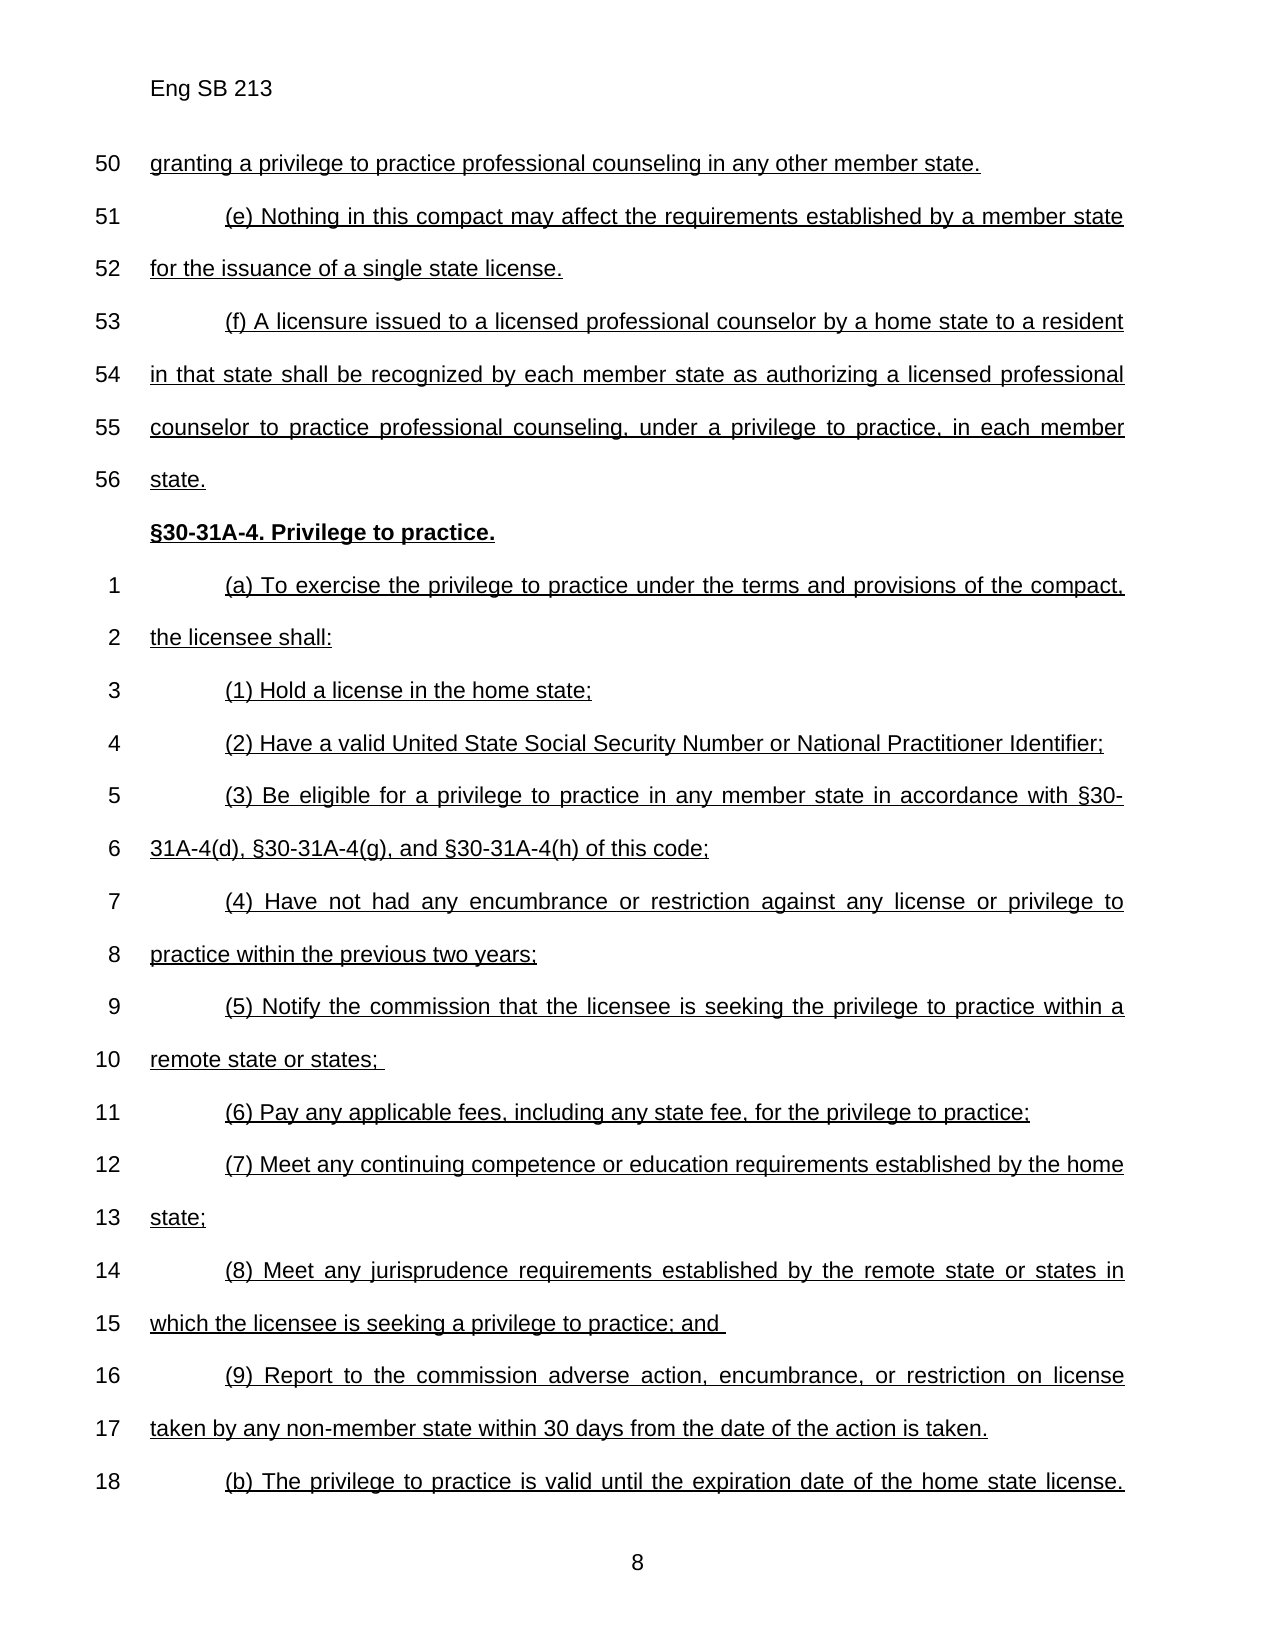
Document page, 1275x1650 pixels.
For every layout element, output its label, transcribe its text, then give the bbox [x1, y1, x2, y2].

text (f) A licensure issued to a licensed professional counselor by a home state to a resident in that state shall be recognized by each member state as authorizing a licensed professional counselor to practice professional counseling, under a privilege to practice, in each member state. [150, 438, 1125, 493]
text (6) Pay any applicable fees, including any state fee, for the privilege to practice; [150, 1099, 1125, 1125]
text (f) A licensure issued to a licensed professional counselor by a home state to a resident in that state shall be recognized by each member state as authorizing a licensed professional counselor to practice professional counseling, under a privilege to practice, in each member state. [150, 308, 1125, 384]
text (1) Hold a license in the home state; [150, 677, 1125, 703]
text (a) To exercise the privilege to practice under the terms and provisions of the compact, the licensee shall: [150, 572, 1125, 651]
text (5) Notify the commission that the licensee is seeking the privilege to practice within a remote state or states; [150, 993, 1125, 1072]
text (8) Meet any jurisprudence requirements established by the remote state or states in which the licensee is seeking a privilege to practice; and [150, 1257, 1125, 1336]
text (f) A licensure issued to a licensed professional counselor by a home state to a resident in that state shall be recognized by each member state as authorizing a licensed professional counselor to practice professional counseling, under a privilege to practice, in each member state. [150, 385, 1125, 436]
text (4) Have not had any encumbrance or restriction against any license or privilege to practice within the previous two years; [150, 888, 1125, 967]
text (e) Nothing in this compact may affect the requirements established by a member state for the issuance of a single state license. [150, 203, 1125, 282]
subtitle §30-31A-4. Privilege to practice. [150, 519, 1125, 545]
text (7) Meet any continuing competence or education requirements established by the home state; [150, 1151, 1125, 1231]
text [150, 1468, 1125, 1494]
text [150, 150, 1125, 176]
text (9) Report to the commission adverse action, encumbrance, or restriction on license taken by any non-member state within 30 days from the date of the action is taken. [150, 1362, 1125, 1441]
text (2) Have a valid United State Social Security Number or National Practitioner Identifier; [150, 730, 1125, 756]
text (3) Be eligible for a privilege to practice in any member state in accordance with §30-31A-4(d), §30-31A-4(g), and §30-31A-4(h) of this code; [150, 782, 1125, 862]
